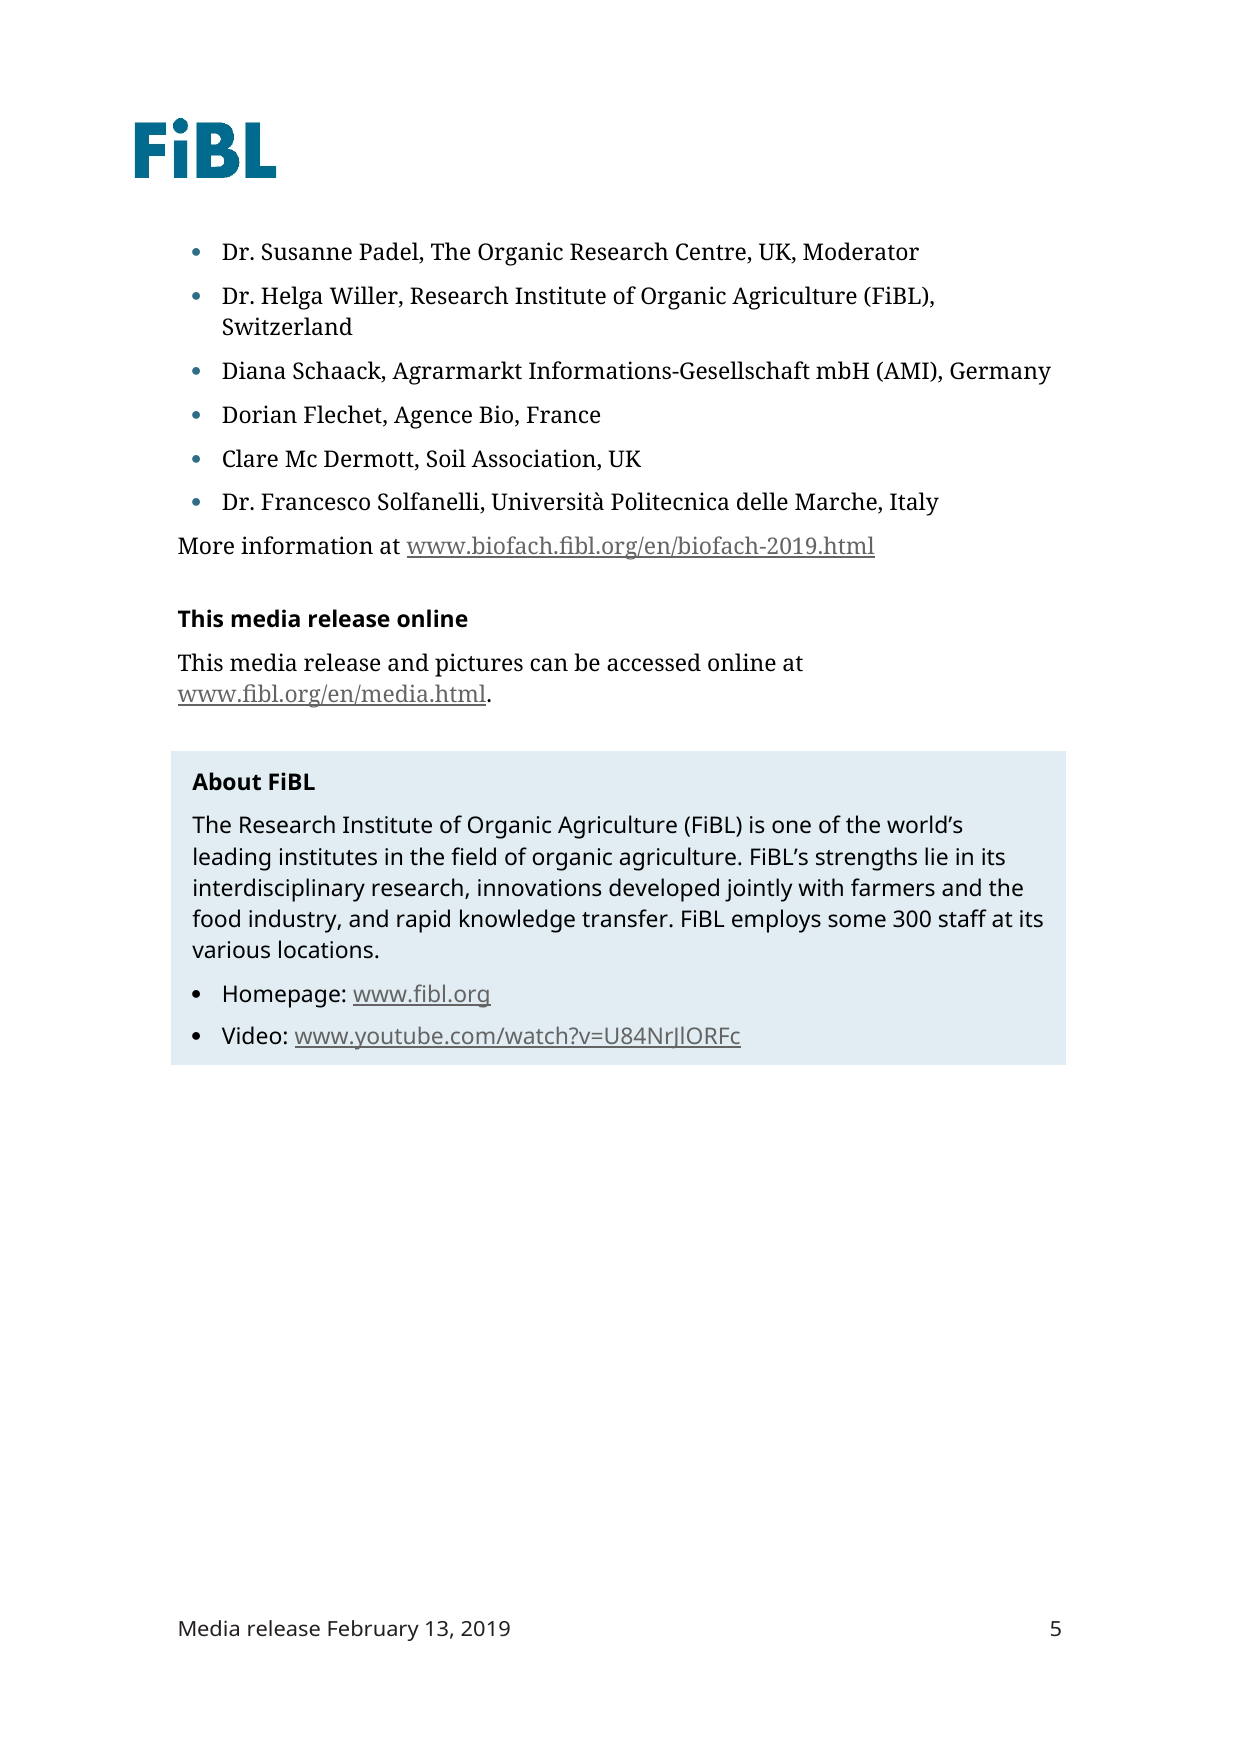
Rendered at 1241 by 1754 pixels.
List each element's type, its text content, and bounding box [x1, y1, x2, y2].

text More information at www.biofach.fibl.org/en/biofach-2019.html [177, 530, 1063, 561]
text Dr. Susanne Padel, The Organic Research Centre, UK, Moderator [192, 236, 1063, 267]
text Dorian Flechet, Agence Bio, France [192, 399, 1063, 430]
picture [211, 156, 224, 167]
text This media release and pictures can be accessed online at www.fibl.org/en/media.html. [177, 647, 1063, 709]
picture [134, 118, 277, 178]
title About FiBL [184, 763, 1054, 794]
text Dr. Helga Willer, Research Institute of Organic Agriculture (FiBL), Switzerland [192, 280, 1063, 342]
text The Research Institute of Organic Agriculture (FiBL) is one of the world’s leading institutes in the field of organic agriculture. FiBL’s strengths lie in its interdisciplinary research, innovations developed jointly with farmers and the food industry, and rapid knowledge transfer. FiBL employs some 300 staff at its various locations. [184, 794, 1054, 963]
picture [211, 134, 220, 144]
text Diana Schaack, Agrarmarkt Informations-Gesellschaft mbH (AMI), Germany [192, 355, 1063, 386]
text This media release online [177, 603, 1063, 634]
text Video: www.youtube.com/watch?v=U84NrJlORFc [184, 1005, 1054, 1053]
text Clare Mc Dermott, Soil Association, UK [192, 442, 1063, 474]
text Dr. Francesco Solfanelli, Università Politecnica delle Marche, Italy [192, 486, 1063, 517]
text Homepage: www.fibl.org [184, 963, 1054, 1005]
